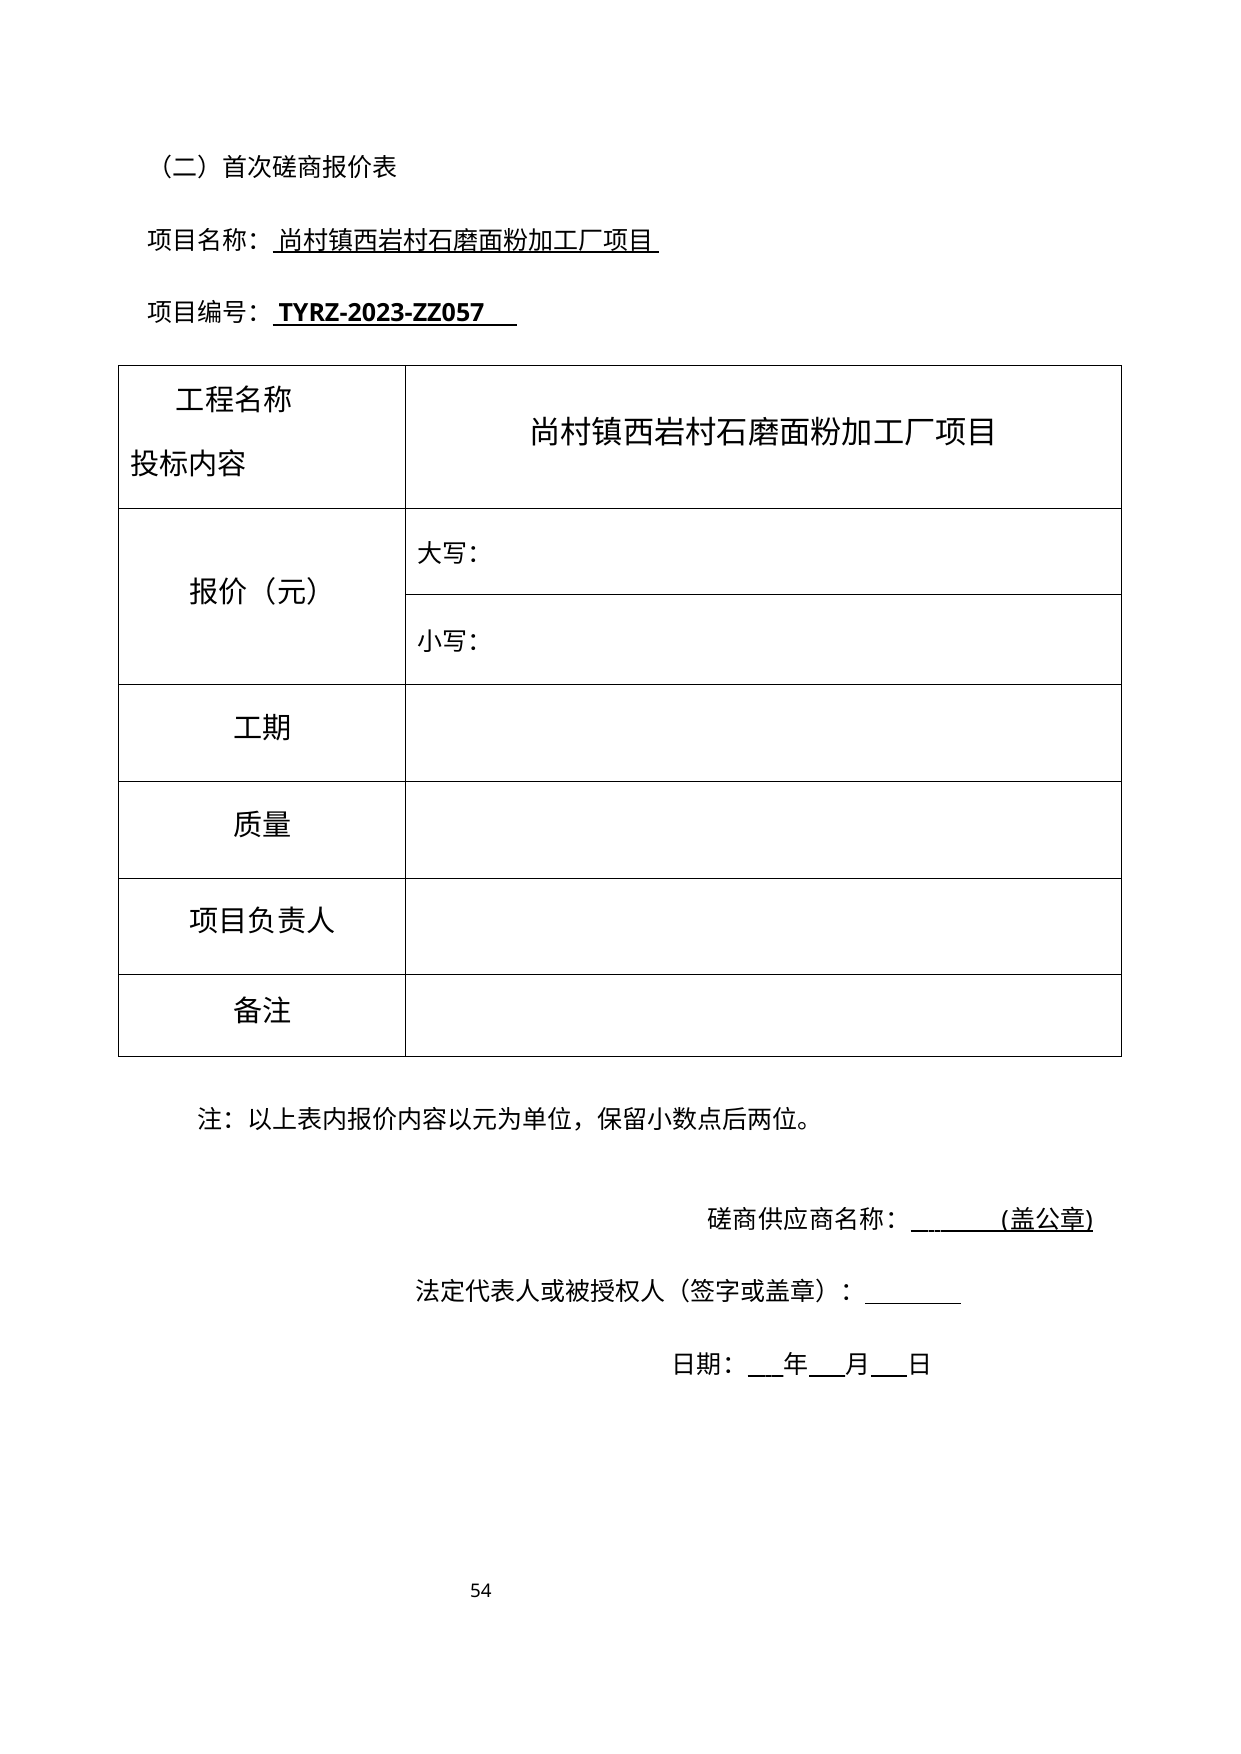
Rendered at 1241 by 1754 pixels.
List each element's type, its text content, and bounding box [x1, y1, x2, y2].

table_cell [406, 975, 1121, 1056]
table_cell 工期 [119, 685, 405, 781]
table_header 工程名称 投标内容 [119, 366, 405, 508]
table_cell 小写： [406, 595, 1121, 684]
text （二）首次磋商报价表 [148, 148, 1092, 184]
table_cell 大写： [406, 509, 1121, 594]
table_cell 报价（元） [119, 509, 405, 684]
text 项目编号： TYRZ-2023-ZZ057 [148, 293, 1092, 329]
table_cell 备注 [119, 975, 405, 1056]
table_header 尚村镇西岩村石磨面粉加工厂项目 [406, 366, 1121, 508]
table_cell [406, 685, 1121, 781]
table_cell [406, 782, 1121, 877]
text 法定代表人或被授权人（签字或盖章）： [148, 1272, 1092, 1308]
table_cell 项目负责人 [119, 879, 405, 974]
text 日期： 年 月 日 [148, 1344, 1092, 1380]
text 项目名称： 尚村镇西岩村石磨面粉加工厂项目 [148, 220, 1092, 256]
text 磋商供应商名称： (盖公章) [148, 1199, 1092, 1235]
table_cell 质量 [119, 782, 405, 877]
table_cell [406, 879, 1121, 974]
text 注：以上表内报价内容以元为单位，保留小数点后两位。 [148, 1099, 1092, 1135]
